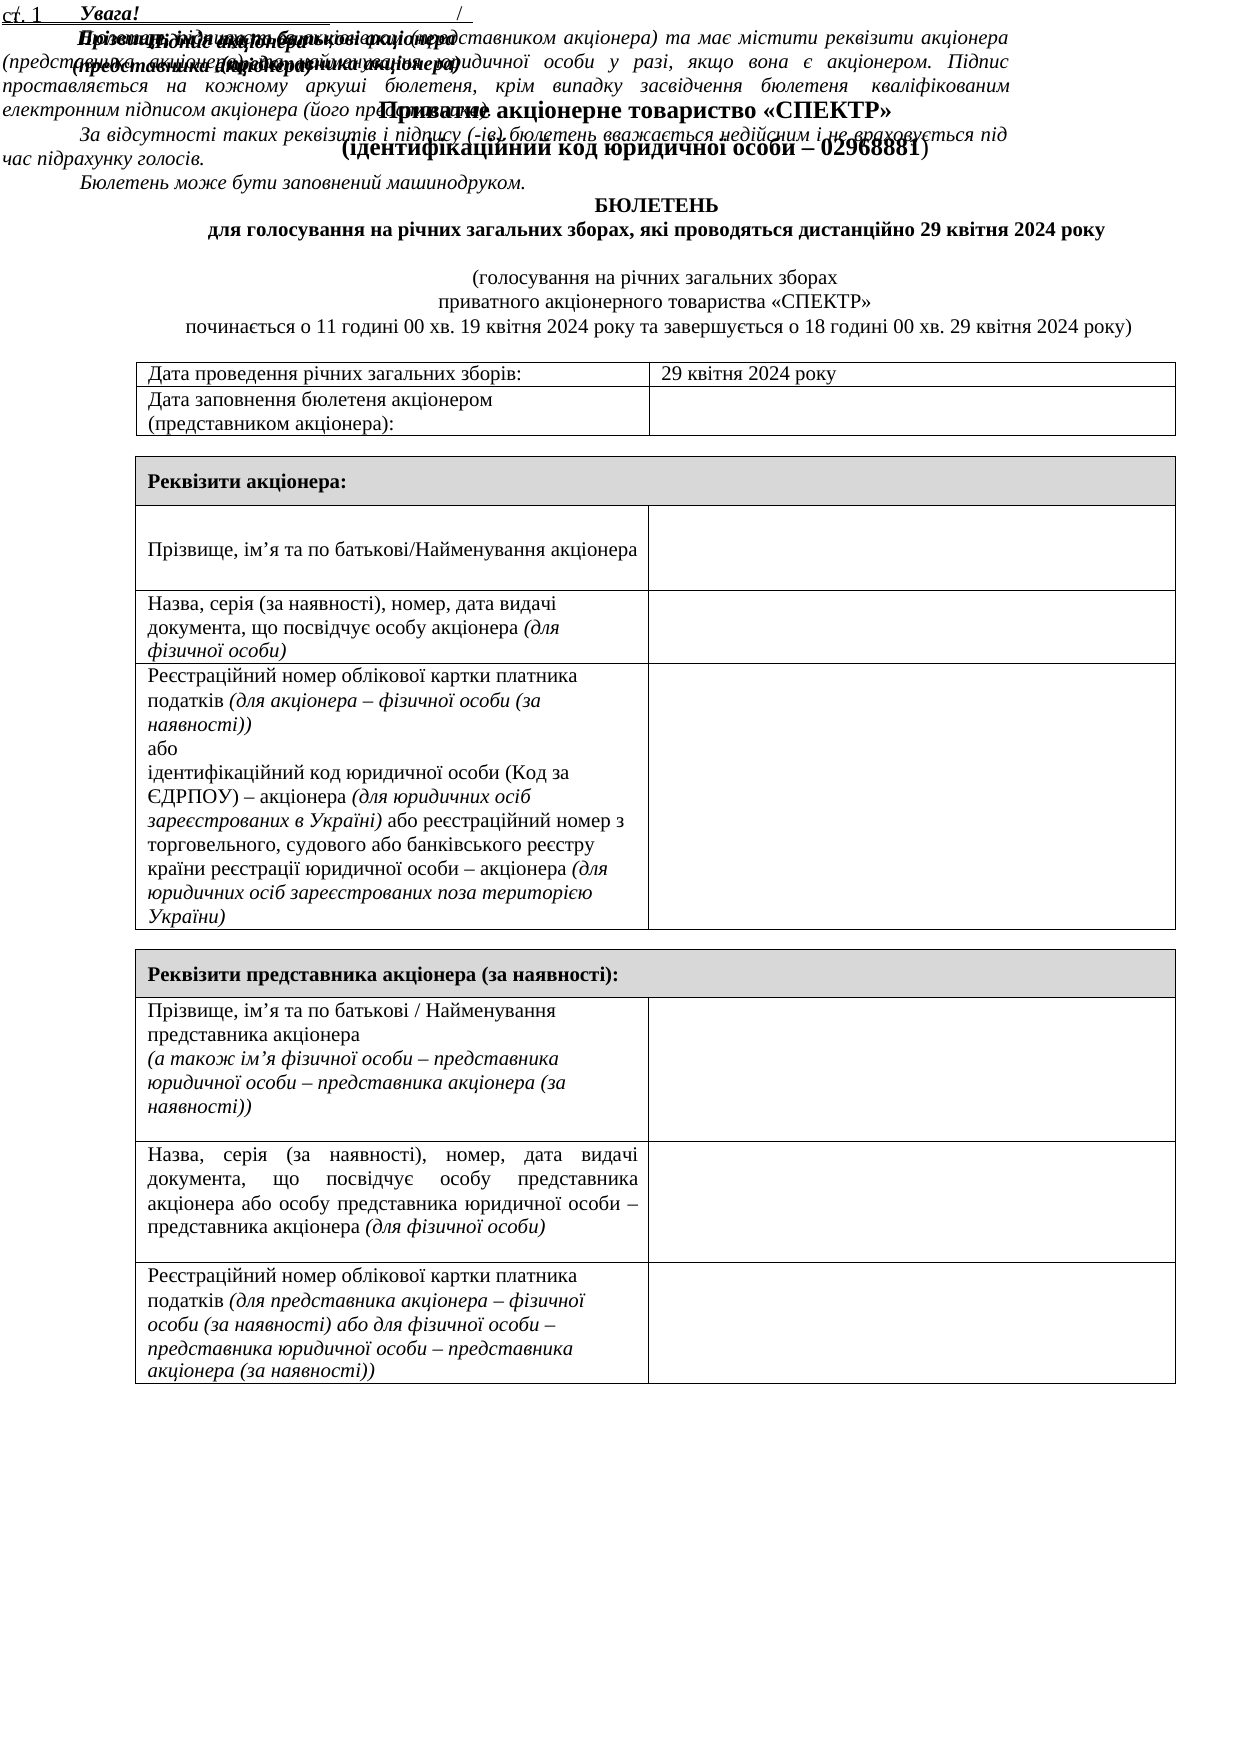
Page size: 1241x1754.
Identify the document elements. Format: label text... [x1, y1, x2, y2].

table_cell Прізвище, ім’я та по батькові/Найменування акціонера [136, 506, 648, 590]
table_cell [649, 506, 1175, 590]
table_cell Реєстраційний номер облікової картки платника податків (для представника акціонера – фізичної особи (за наявності) або для фізичної особи – представника юридичної особи – представника акціонера (за наявності)) [136, 1263, 648, 1383]
subtitle приватного акціонерного товариства «СПЕКТР» [123, 289, 1187, 313]
table_header Реквізити представника акціонера (за наявності): [136, 950, 1175, 997]
title Приватне акціонерне товариство «СПЕКТР» [123, 95, 1147, 124]
table_cell [649, 998, 1175, 1141]
text для голосування на річних загальних зборах, які проводяться дистанційно 29 квітня 2024 року [204, 217, 1108, 241]
table_header Дата проведення річних загальних зборів: [137, 363, 649, 386]
table_cell [649, 1142, 1175, 1262]
table_cell [649, 664, 1175, 928]
title (ідентифікаційний код юридичної особи – 02968881) [123, 132, 1147, 161]
table_cell Реєстраційний номер облікової картки платника податків (для акціонера – фізичної особи (за наявності)) або ідентифікаційний код юридичної особи (Код за ЄДРПОУ) – акціонера (для юридичних осіб зареєстрованих в Україні) або реєстраційний номер з торговельного, судового або банківського реєстру країни реєстрації юридичної особи – акціонера (для юридичних осіб зареєстрованих поза територією України) [136, 664, 648, 928]
table_cell Прізвище, ім’я та по батькові / Найменування представника акціонера (а також ім’я фізичної особи – представника юридичної особи – представника акціонера (за наявності)) [136, 998, 648, 1141]
table_cell [649, 1263, 1175, 1383]
table_cell [649, 591, 1175, 662]
text починається о 11 годині 00 хв. 19 квітня 2024 року та завершується о 18 годині 00 хв. 29 квітня 2024 року) [123, 313, 1194, 338]
table_cell Дата заповнення бюлетеня акціонером (представником акціонера): [137, 387, 649, 435]
subtitle БЮЛЕТЕНЬ [204, 193, 1108, 217]
subtitle (голосування на річних загальних зборах [123, 265, 1187, 289]
table_cell Назва, серія (за наявності), номер, дата видачі документа, що посвідчує особу представника акціонера або особу представника юридичної особи – представника акціонера (для фізичної особи) [136, 1142, 648, 1262]
table_cell [650, 387, 1175, 435]
table_header 29 квітня 2024 року [650, 363, 1175, 386]
table_header Реквізити акціонера: [136, 457, 1175, 505]
table_cell Назва, серія (за наявності), номер, дата видачі документа, що посвідчує особу акціонера (для фізичної особи) [136, 591, 648, 662]
